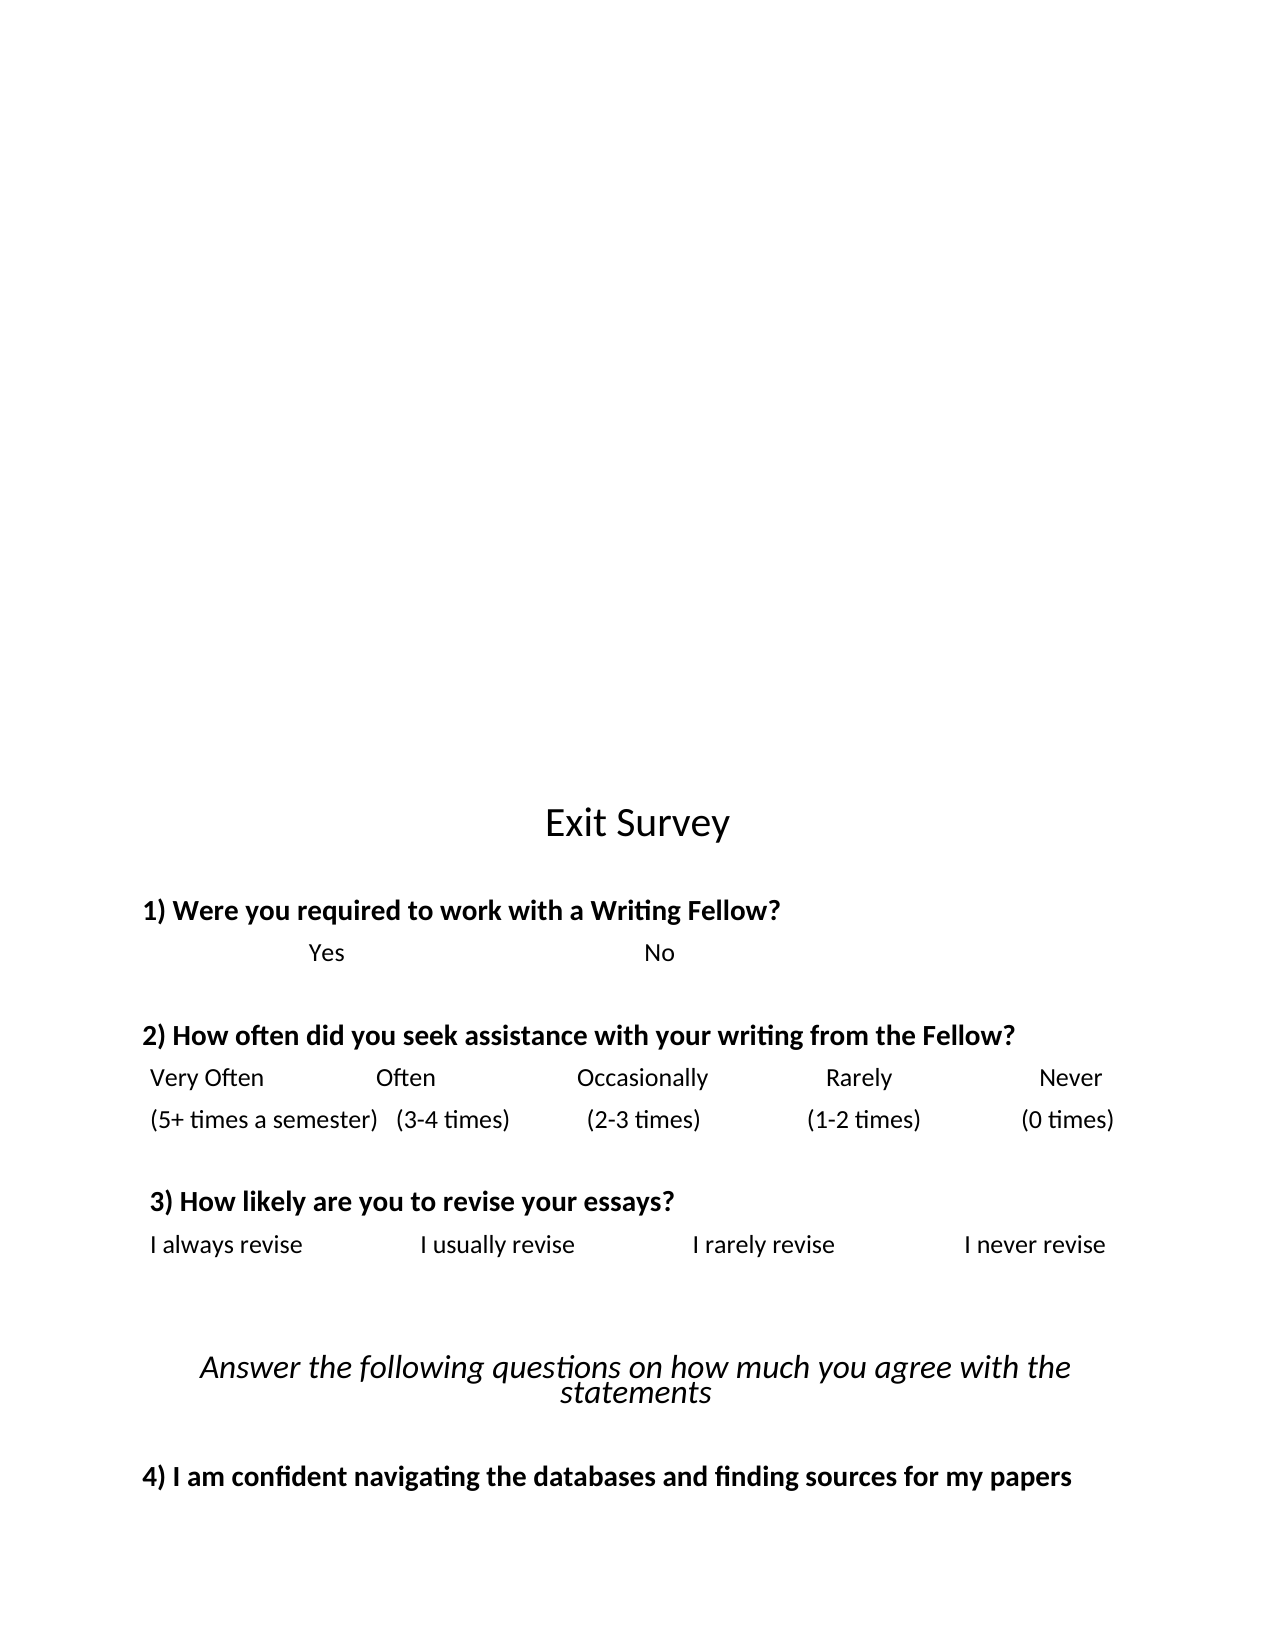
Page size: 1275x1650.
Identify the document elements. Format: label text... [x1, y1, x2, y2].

text 4) I am confident navigating the databases and finding sources for my papers [142, 1467, 1125, 1492]
text 3) How likely are you to revise your essays? [149, 1192, 1125, 1217]
text (5+ times a semester) (3-4 times) (2-3 times) (1-2 times) (0 times) [150, 1108, 1125, 1133]
text Yes No [150, 942, 1125, 967]
text 1) Were you required to work with a Writing Fellow? [142, 900, 1125, 925]
text I always revise I usually revise I rarely revise I never revise [150, 1233, 1125, 1258]
text Very Often Often Occasionally Rarely Never [150, 1067, 1125, 1092]
text 2) How often did you seek assistance with your writing from the Fellow? [142, 1025, 1125, 1050]
text Exit Survey [719, 817, 1125, 842]
text Exit Survey [150, 817, 719, 842]
text Answer the following questions on how much you agree with the statements [150, 1358, 1125, 1408]
